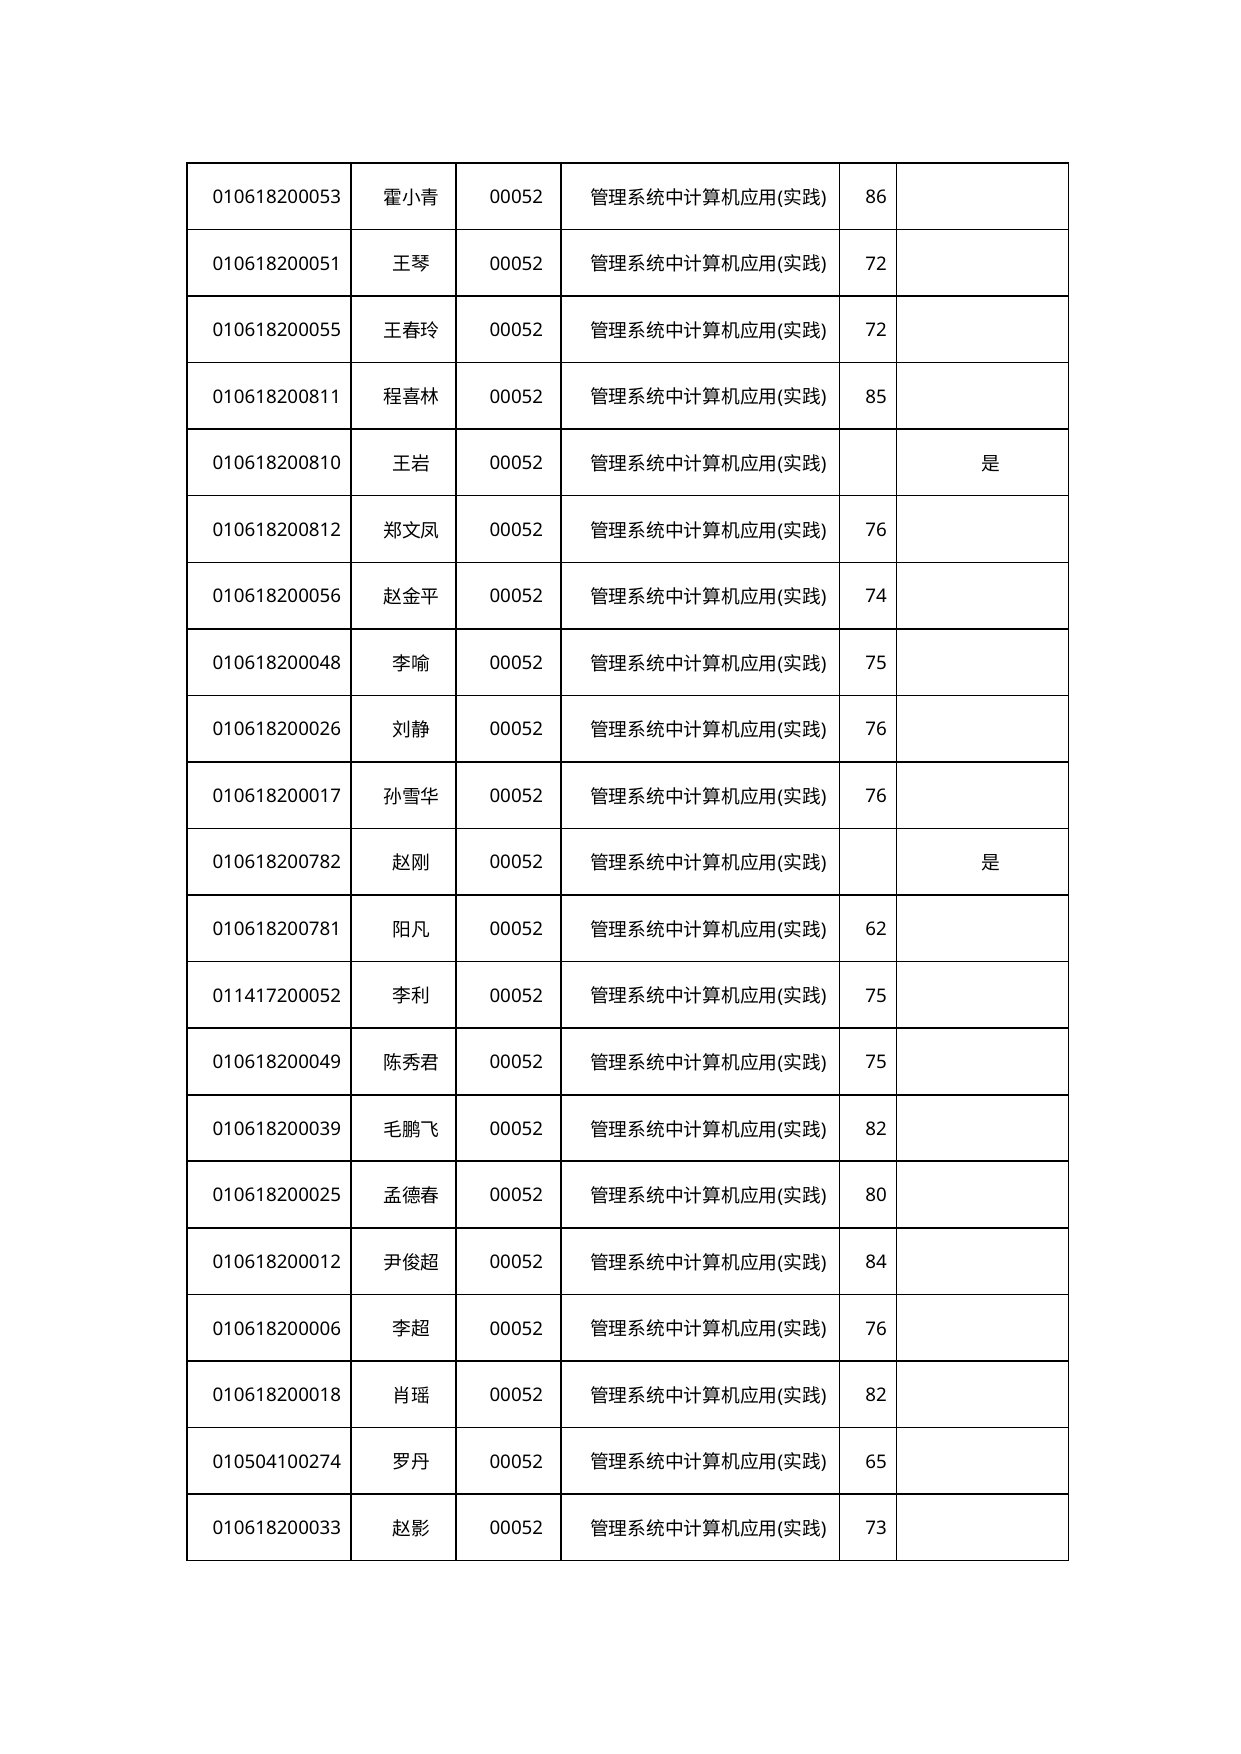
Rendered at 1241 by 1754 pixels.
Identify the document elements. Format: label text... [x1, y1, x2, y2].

table_cell 管理系统中计算机应用(实践) [562, 1495, 839, 1560]
table_cell [897, 1495, 1068, 1560]
table_cell [897, 1096, 1068, 1160]
table_cell 76 [840, 696, 896, 761]
table_cell 管理系统中计算机应用(实践) [562, 763, 839, 828]
table_cell 赵影 [352, 1495, 455, 1560]
table_cell [897, 1229, 1068, 1293]
table_cell 010618200012 [188, 1229, 350, 1293]
table_cell 00052 [457, 829, 560, 894]
table_cell 阳凡 [352, 896, 455, 961]
table_cell [897, 230, 1068, 295]
table_cell 00052 [457, 230, 560, 295]
table_cell 管理系统中计算机应用(实践) [562, 1295, 839, 1360]
table_cell [897, 1029, 1068, 1094]
table_cell 76 [840, 496, 896, 561]
table_cell 82 [840, 1362, 896, 1427]
table_cell 00052 [457, 763, 560, 828]
table_cell 00052 [457, 1162, 560, 1227]
table_cell [897, 496, 1068, 561]
table_cell 86 [840, 164, 896, 228]
table_cell [897, 363, 1068, 428]
table_cell 管理系统中计算机应用(实践) [562, 164, 839, 228]
table_cell [897, 1295, 1068, 1360]
table_cell 郑文凤 [352, 496, 455, 561]
table_cell 管理系统中计算机应用(实践) [562, 230, 839, 295]
table_cell 管理系统中计算机应用(实践) [562, 363, 839, 428]
table_cell 011417200052 [188, 962, 350, 1027]
table_cell 管理系统中计算机应用(实践) [562, 1029, 839, 1094]
table_cell 毛鹏飞 [352, 1096, 455, 1160]
table_cell 管理系统中计算机应用(实践) [562, 297, 839, 362]
table_cell 管理系统中计算机应用(实践) [562, 630, 839, 694]
table_cell 00052 [457, 164, 560, 228]
table_cell 010618200782 [188, 829, 350, 894]
table_cell 程喜林 [352, 363, 455, 428]
table_cell [840, 430, 896, 495]
table_cell 010618200048 [188, 630, 350, 694]
table_cell 管理系统中计算机应用(实践) [562, 896, 839, 961]
table_cell 73 [840, 1495, 896, 1560]
table_cell 李喻 [352, 630, 455, 694]
table_cell 李超 [352, 1295, 455, 1360]
table_cell 76 [840, 763, 896, 828]
table_cell [897, 696, 1068, 761]
table_cell [897, 1162, 1068, 1227]
table_cell 管理系统中计算机应用(实践) [562, 430, 839, 495]
table_cell 010618200811 [188, 363, 350, 428]
table_cell 00052 [457, 896, 560, 961]
table_cell 75 [840, 1029, 896, 1094]
table_cell 010618200049 [188, 1029, 350, 1094]
table_cell 010618200017 [188, 763, 350, 828]
table_cell 管理系统中计算机应用(实践) [562, 962, 839, 1027]
table_cell 管理系统中计算机应用(实践) [562, 563, 839, 628]
table_cell 00052 [457, 563, 560, 628]
table_cell 00052 [457, 1428, 560, 1493]
table_cell 72 [840, 230, 896, 295]
table_cell 00052 [457, 1495, 560, 1560]
table_cell 尹俊超 [352, 1229, 455, 1293]
table_cell 65 [840, 1428, 896, 1493]
table_cell 00052 [457, 1096, 560, 1160]
table_cell [897, 1362, 1068, 1427]
table_cell 80 [840, 1162, 896, 1227]
table_cell 010618200053 [188, 164, 350, 228]
table_cell 赵刚 [352, 829, 455, 894]
table_cell 00052 [457, 496, 560, 561]
table_cell 王春玲 [352, 297, 455, 362]
table_cell 010504100274 [188, 1428, 350, 1493]
table_cell 010618200006 [188, 1295, 350, 1360]
table_cell 赵金平 [352, 563, 455, 628]
table_cell [897, 1428, 1068, 1493]
table_cell 74 [840, 563, 896, 628]
table_cell 010618200812 [188, 496, 350, 561]
table_cell 管理系统中计算机应用(实践) [562, 1229, 839, 1293]
table_cell 陈秀君 [352, 1029, 455, 1094]
table_cell 管理系统中计算机应用(实践) [562, 829, 839, 894]
table_cell 00052 [457, 630, 560, 694]
table_cell [897, 164, 1068, 228]
table_cell 010618200018 [188, 1362, 350, 1427]
table_cell [897, 962, 1068, 1027]
table_cell 00052 [457, 696, 560, 761]
table_cell 霍小青 [352, 164, 455, 228]
table_cell 是 [897, 829, 1068, 894]
table_cell 管理系统中计算机应用(实践) [562, 1162, 839, 1227]
table_cell 72 [840, 297, 896, 362]
table_cell 00052 [457, 297, 560, 362]
table_cell 010618200056 [188, 563, 350, 628]
table_cell 010618200051 [188, 230, 350, 295]
table_cell 00052 [457, 962, 560, 1027]
table_cell 82 [840, 1096, 896, 1160]
table_cell 00052 [457, 1295, 560, 1360]
table_cell 00052 [457, 363, 560, 428]
table_cell 孙雪华 [352, 763, 455, 828]
table_cell [840, 829, 896, 894]
table_cell 00052 [457, 1029, 560, 1094]
table_cell 62 [840, 896, 896, 961]
table_cell 010618200039 [188, 1096, 350, 1160]
table_cell 管理系统中计算机应用(实践) [562, 1362, 839, 1427]
table_cell 75 [840, 962, 896, 1027]
table_cell 00052 [457, 1362, 560, 1427]
table_cell 010618200055 [188, 297, 350, 362]
table_cell 85 [840, 363, 896, 428]
table_cell 孟德春 [352, 1162, 455, 1227]
table_cell 010618200033 [188, 1495, 350, 1560]
table_cell 管理系统中计算机应用(实践) [562, 1428, 839, 1493]
table_cell 84 [840, 1229, 896, 1293]
table_cell 是 [897, 430, 1068, 495]
table_cell 肖瑶 [352, 1362, 455, 1427]
table_cell 76 [840, 1295, 896, 1360]
table_cell 010618200810 [188, 430, 350, 495]
table_cell 010618200781 [188, 896, 350, 961]
table_cell 010618200025 [188, 1162, 350, 1227]
table_cell [897, 297, 1068, 362]
table_cell 刘静 [352, 696, 455, 761]
table_cell 00052 [457, 1229, 560, 1293]
table_cell [897, 763, 1068, 828]
table_cell 管理系统中计算机应用(实践) [562, 1096, 839, 1160]
table_cell [897, 630, 1068, 694]
table_cell 罗丹 [352, 1428, 455, 1493]
table_cell 管理系统中计算机应用(实践) [562, 496, 839, 561]
table_cell 010618200026 [188, 696, 350, 761]
table_cell 00052 [457, 430, 560, 495]
table_cell 王琴 [352, 230, 455, 295]
table_cell 王岩 [352, 430, 455, 495]
table_cell 管理系统中计算机应用(实践) [562, 696, 839, 761]
table_cell 李利 [352, 962, 455, 1027]
table_cell 75 [840, 630, 896, 694]
table_cell [897, 896, 1068, 961]
table_cell [897, 563, 1068, 628]
